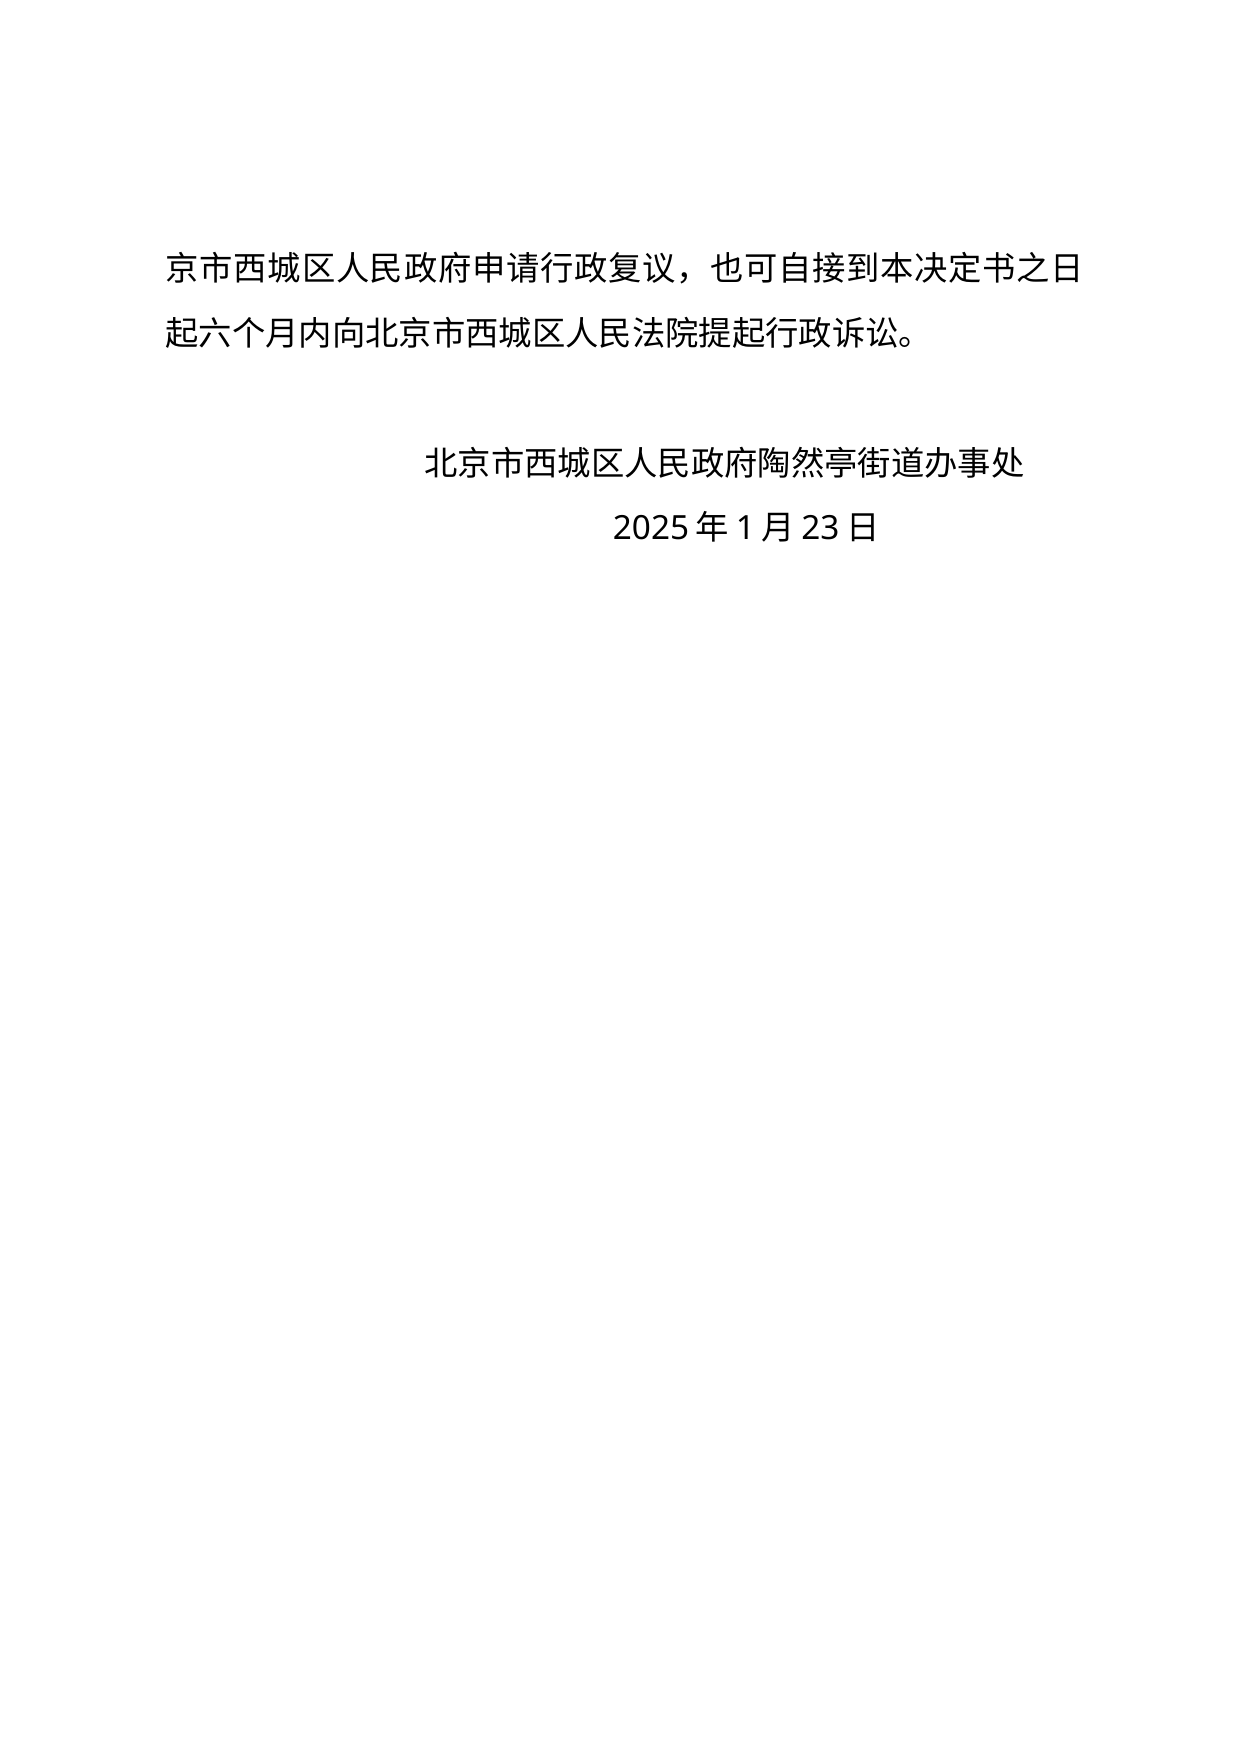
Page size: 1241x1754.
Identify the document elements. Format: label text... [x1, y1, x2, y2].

text 2025年1月23日 [165, 493, 1087, 558]
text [165, 233, 1087, 363]
text 北京市西城区人民政府陶然亭街道办事处 [165, 428, 1087, 493]
